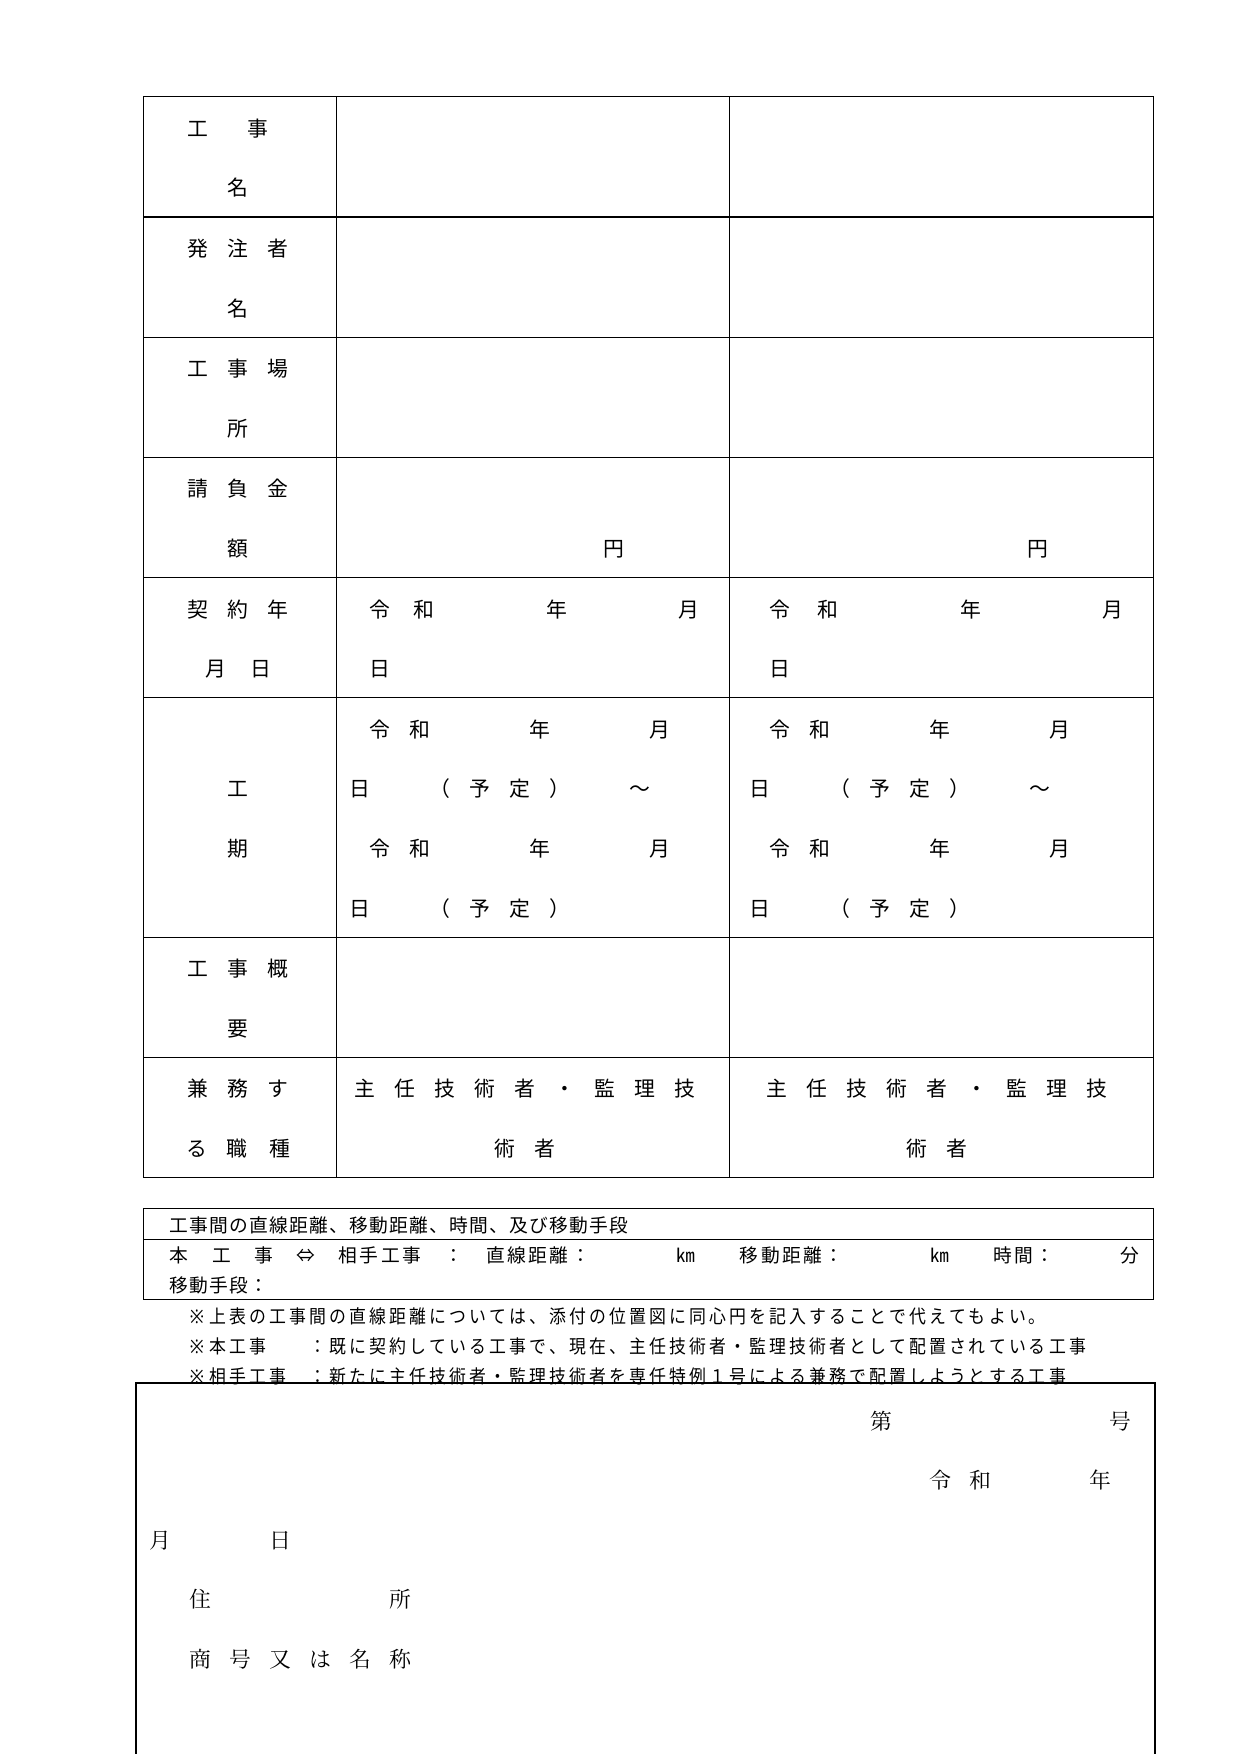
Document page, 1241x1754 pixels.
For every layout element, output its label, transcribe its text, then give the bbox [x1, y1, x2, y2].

table_cell [337, 338, 729, 457]
table_cell 令和 年 月 日 [337, 578, 729, 697]
table_cell 工 期 [144, 698, 336, 937]
text ※相手工事 ：新たに主任技術者・監理技術者を専任特例１号による兼務で配置しようとする工事 [149, 1360, 1149, 1382]
text 住 所 [149, 1568, 1149, 1628]
table_cell [730, 218, 1153, 337]
table_cell 主任技術者・監理技術者 [730, 1058, 1153, 1177]
table_cell 令和 年 月 日 （予定） ～ 令和 年 月 日 （予定） [337, 698, 729, 937]
table_cell [730, 338, 1153, 457]
table_cell [337, 938, 729, 1057]
table_cell 発注者名 [144, 218, 336, 337]
table_cell 契約年月日 [144, 578, 336, 697]
table_header 工事間の直線距離、移動距離、時間、及び移動手段 [144, 1209, 1153, 1239]
table_cell 兼務する職種 [144, 1058, 336, 1177]
table_cell 令和 年 月 日 （予定） ～ 令和 年 月 日 （予定） [730, 698, 1153, 937]
text ※上表の工事間の直線距離については、添付の位置図に同心円を記入することで代えてもよい。 [149, 1300, 1149, 1330]
text 商号又は名称 [149, 1628, 1149, 1688]
table_cell 令和 年 月 日 [730, 578, 1153, 697]
text 令和 年 月 日 [149, 1449, 1149, 1568]
table_cell 円 [337, 458, 729, 577]
table_cell 円 [730, 458, 1153, 577]
table_cell 工事場所 [144, 338, 336, 457]
text ※本工事 ：既に契約している工事で、現在、主任技術者・監理技術者として配置されている工事 [149, 1330, 1149, 1360]
table_cell [337, 218, 729, 337]
table_cell 請負金額 [144, 458, 336, 577]
table_cell 主任技術者・監理技術者 [337, 1058, 729, 1177]
table_cell [730, 97, 1153, 216]
text 第 号 [149, 1390, 1149, 1449]
table_cell 工事概要 [144, 938, 336, 1057]
table_cell [337, 97, 729, 216]
table_cell 工事名 [144, 97, 336, 216]
table_cell [730, 938, 1153, 1057]
table_cell 本 工 事 ⇔ 相手工事 ： 直線距離： ㎞ 移動距離： ㎞ 時間： 分 移動手段： [144, 1240, 1153, 1299]
